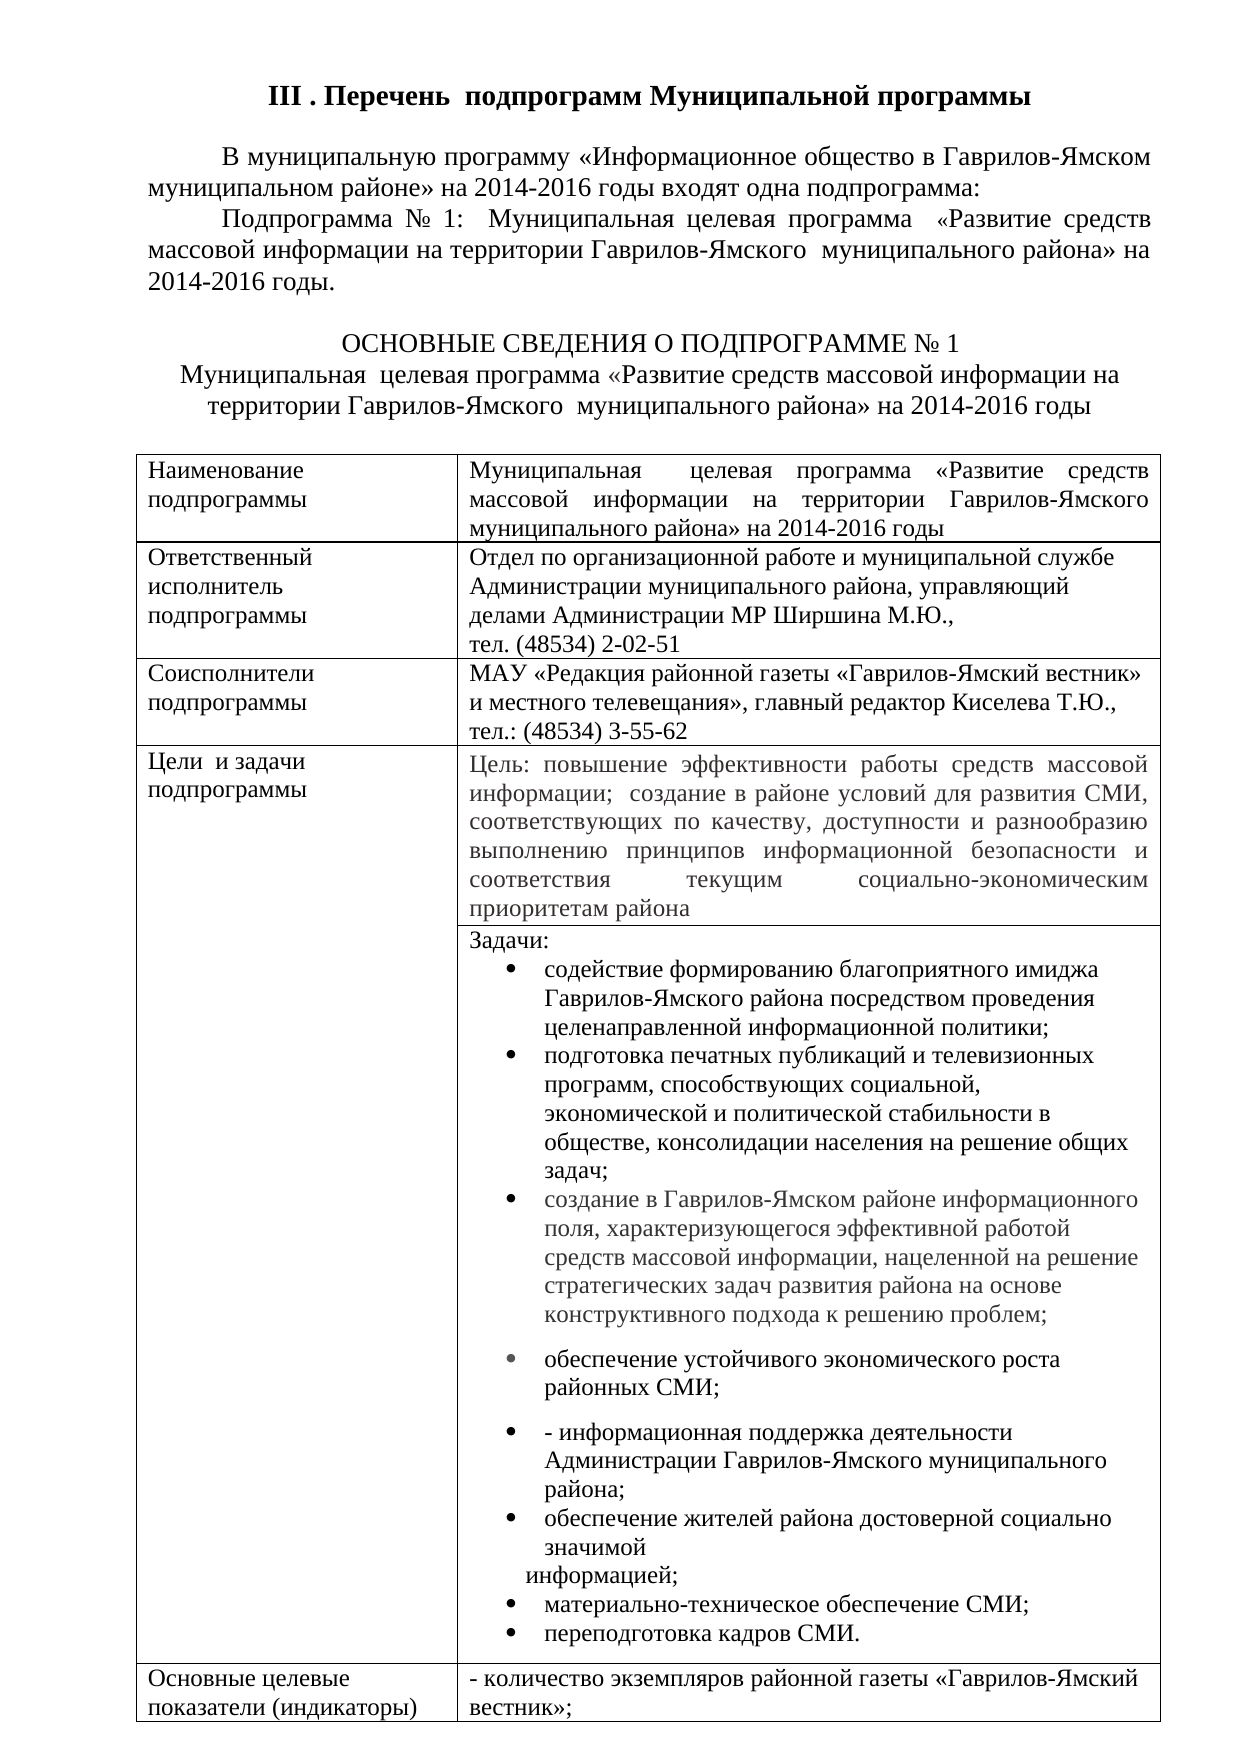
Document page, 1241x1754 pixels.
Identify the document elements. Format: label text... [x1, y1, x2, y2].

text Муниципальная целевая программа «Развитие средств массовой информации на территории Гаврилов-Ямского муниципального района» на 2014-2016 годы [148, 358, 1152, 421]
table_cell Ответственный исполнитель подпрограммы [137, 543, 457, 657]
table_cell Задачи: содействие формированию благоприятного имиджа Гаврилов-Ямского района посредством проведения целенаправленной информационной политики; подготовка печатных публикаций и телевизионных программ, способствующих социальной, экономической и политической стабильности в обществе, консолидации населения на решение общих задач; создание в Гаврилов-Ямском районе информационного поля, характеризующегося эффективной работой средств массовой информации, нацеленной на решение стратегических задач развития района на основе конструктивного подхода к решению проблем; обеспечение устойчивого экономического роста районных СМИ; - информационная поддержка деятельности Администрации Гаврилов-Ямского муниципального района; обеспечение жителей района достоверной социально значимой информацией; материально-техническое обеспечение СМИ; переподготовка кадров СМИ. [458, 926, 1160, 1662]
table_cell Цели и задачи подпрограммы [137, 746, 457, 1662]
text III . Перечень подпрограмм Муниципальной программы [148, 78, 1152, 111]
text Подпрограмма № 1: Муниципальная целевая программа «Развитие средств массовой информации на территории Гаврилов-Ямского муниципального района» на 2014-2016 годы. [148, 202, 1152, 296]
table_cell МАУ «Редакция районной газеты «Гаврилов-Ямский вестник» и местного телевещания», главный редактор Киселева Т.Ю., тел.: (48534) 3-55-62 [458, 659, 1160, 745]
table_header Муниципальная целевая программа «Развитие средств массовой информации на территории Гаврилов-Ямского муниципального района» на 2014-2016 годы [458, 455, 1160, 541]
table_header Наименование подпрограммы [137, 455, 457, 541]
text ОСНОВНЫЕ СВЕДЕНИЯ О ПОДПРОГРАММЕ № 1 [148, 327, 1152, 358]
table_cell Соисполнители подпрограммы [137, 659, 457, 745]
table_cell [458, 1664, 1160, 1721]
table_cell Цель: повышение эффективности работы средств массовой информации; создание в районе условий для развития СМИ, соответствующих по качеству, доступности и разнообразию выполнению принципов информационной безопасности и соответствия текущим социально-экономическим приоритетам района [458, 746, 1160, 924]
text В муниципальную программу «Информационное общество в Гаврилов-Ямском муниципальном районе» на 2014-2016 годы входят одна подпрограмма: [148, 140, 1152, 202]
table_cell Отдел по организационной работе и муниципальной службе Администрации муниципального района, управляющий делами Администрации МР Ширшина М.Ю., тел. (48534) 2-02-51 [458, 543, 1160, 657]
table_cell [137, 1664, 457, 1721]
